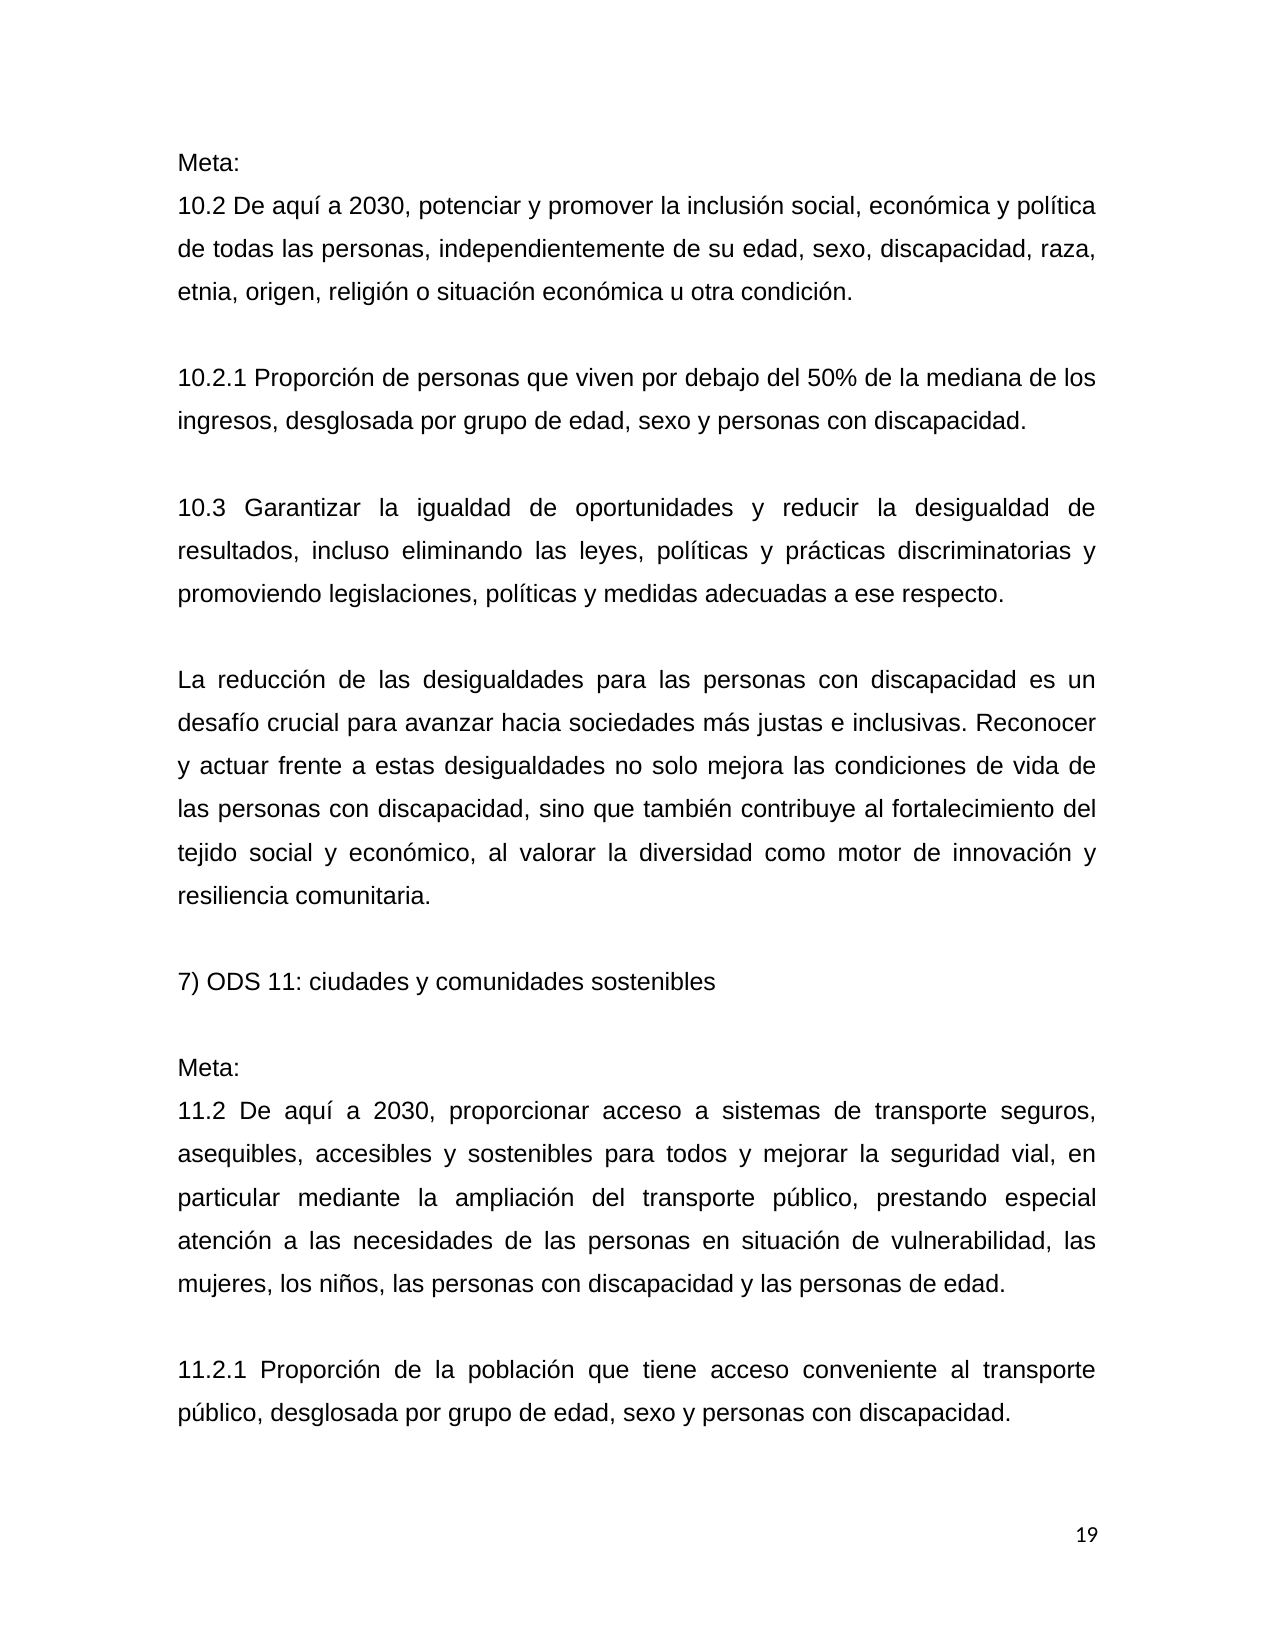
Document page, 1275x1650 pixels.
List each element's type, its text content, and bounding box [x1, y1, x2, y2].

text Meta: [177, 1053, 1098, 1082]
text Meta: [177, 148, 1098, 176]
text 10.2 De aquí a 2030, potenciar y promover la inclusión social, económica y política de todas las personas, independientemente de su edad, sexo, discapacidad, raza, etnia, origen, religión o situación económica u otra condición. [177, 191, 1098, 306]
text 10.3 Garantizar la igualdad de oportunidades y reducir la desigualdad de resultados, incluso eliminando las leyes, políticas y prácticas discriminatorias y promoviendo legislaciones, políticas y medidas adecuadas a ese respecto. [177, 493, 1098, 608]
text 11.2.1 Proporción de la población que tiene acceso conveniente al transporte público, desglosada por grupo de edad, sexo y personas con discapacidad. [177, 1355, 1098, 1427]
text 11.2 De aquí a 2030, proporcionar acceso a sistemas de transporte seguros, asequibles, accesibles y sostenibles para todos y mejorar la seguridad vial, en particular mediante la ampliación del transporte público, prestando especial atención a las necesidades de las personas en situación de vulnerabilidad, las mujeres, los niños, las personas con discapacidad y las personas de edad. [177, 1096, 1098, 1298]
text 10.2.1 Proporción de personas que viven por debajo del 50% de la mediana de los ingresos, desglosada por grupo de edad, sexo y personas con discapacidad. [177, 363, 1098, 435]
text La reducción de las desigualdades para las personas con discapacidad es un desafío crucial para avanzar hacia sociedades más justas e inclusivas. Reconocer y actuar frente a estas desigualdades no solo mejora las condiciones de vida de las personas con discapacidad, sino que también contribuye al fortalecimiento del tejido social y económico, al valorar la diversidad como motor de innovación y resiliencia comunitaria. [177, 665, 1098, 909]
text 7) ODS 11: ciudades y comunidades sostenibles [177, 967, 1098, 996]
